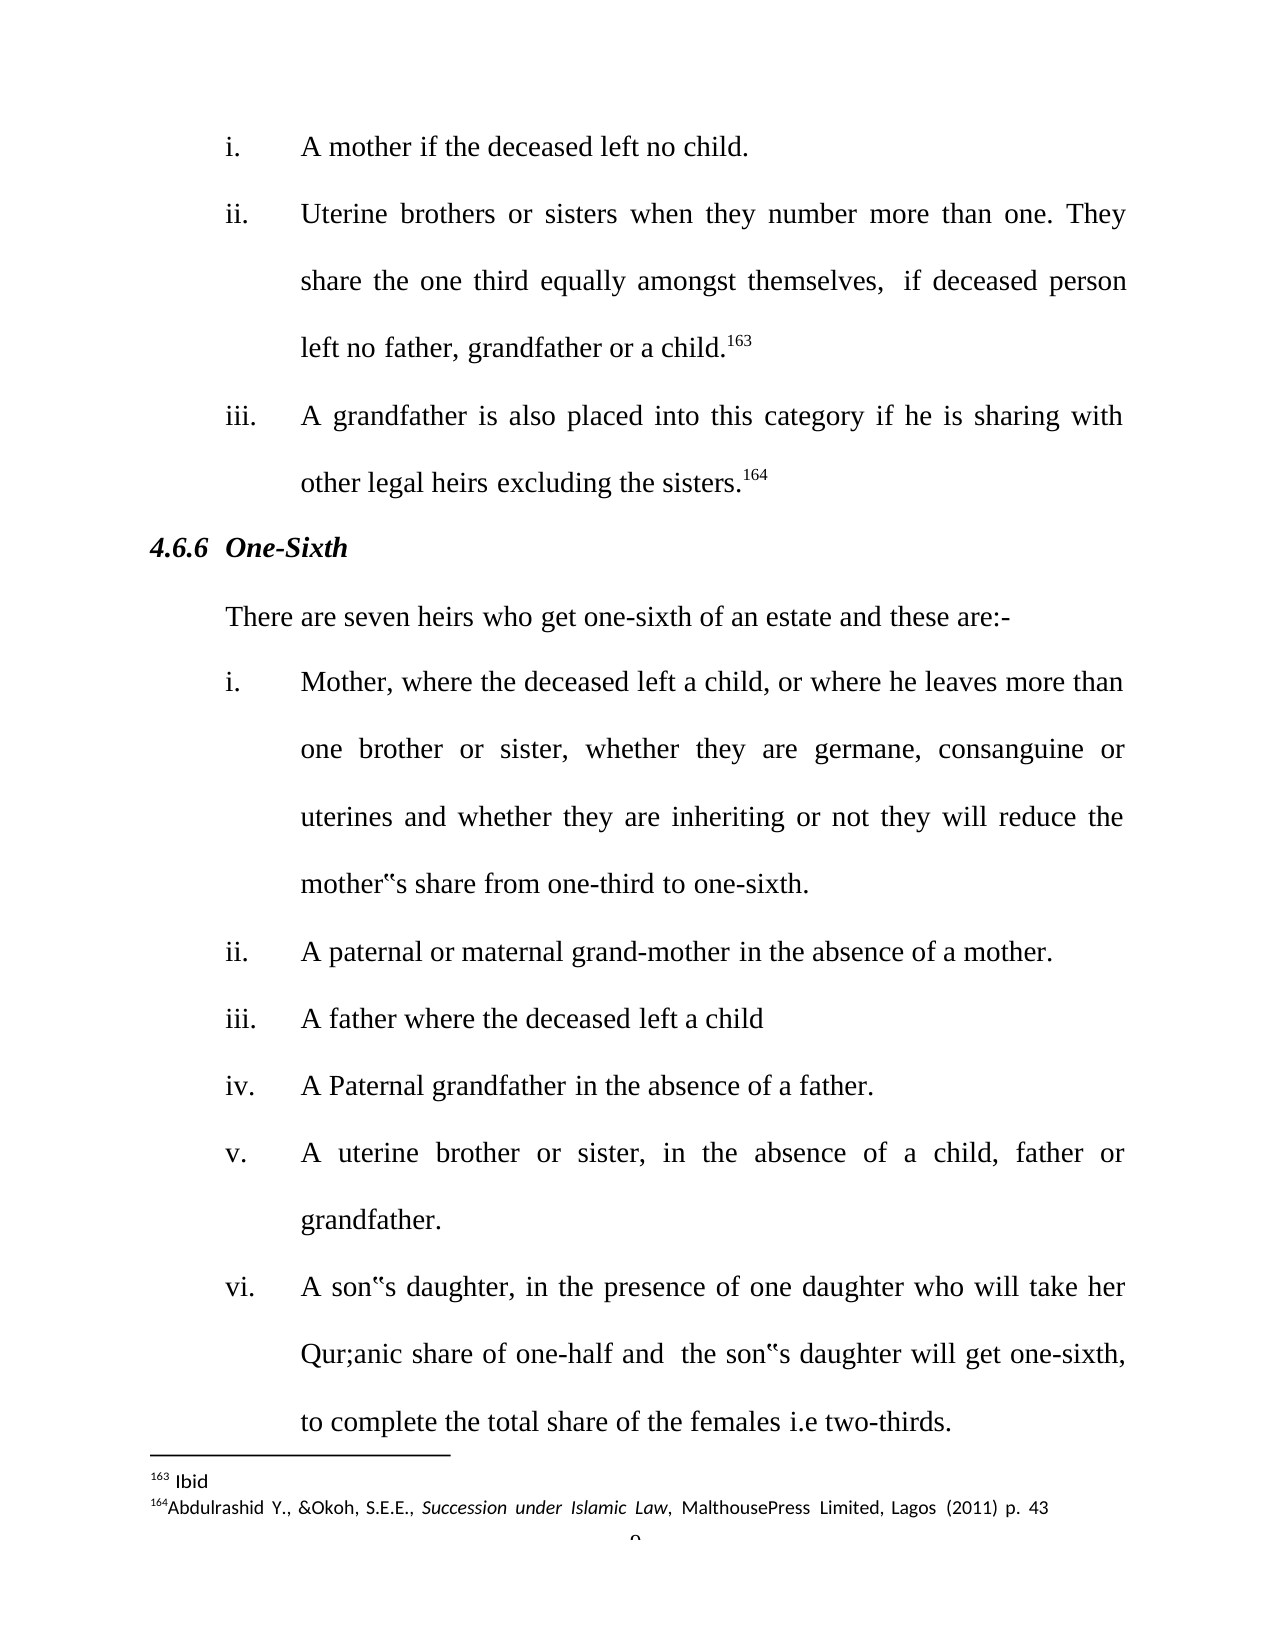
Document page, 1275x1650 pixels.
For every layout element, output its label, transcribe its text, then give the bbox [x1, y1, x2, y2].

list Uterine brothers or sisters when they number more than one. They share the one third equally amongst themselves, if deceased person left no father, grandfather or a child.163 [225, 196, 1127, 364]
subtitle One-Sixth [150, 532, 1142, 564]
text 164Abdulrashid Y., &Okoh, S.E.E., Succession under Islamic Law, MalthousePress Limited, Lagos (2011) p. 43 [150, 1495, 1142, 1519]
list A father where the deceased left a child [225, 1001, 1142, 1034]
list A mother if the deceased left no child. [225, 129, 1142, 163]
text 163 Ibid [150, 1471, 1142, 1493]
list A uterine brother or sister, in the absence of a child, father or grandfather. [225, 1135, 1125, 1236]
list A Paternal grandfather in the absence of a father. [225, 1068, 1142, 1102]
list A son‟s daughter, in the presence of one daughter who will take her Qur;anic share of one-half and the son‟s daughter will get one-sixth, to complete the total share of the females i.e two-thirds. [225, 1269, 1126, 1437]
list A grandfather is also placed into this category if he is sharing with other legal heirs excluding the sisters.164 [225, 398, 1124, 498]
list A paternal or maternal grand-mother in the absence of a mother. [225, 934, 1142, 967]
text There are seven heirs who get one-sixth of an estate and these are:- [225, 599, 1142, 632]
list Mother, where the deceased left a child, or where he leaves more than one brother or sister, whether they are germane, consanguine or uterines and whether they are inheriting or not they will reduce the mother‟s share from one-third to one-sixth. [225, 664, 1125, 899]
